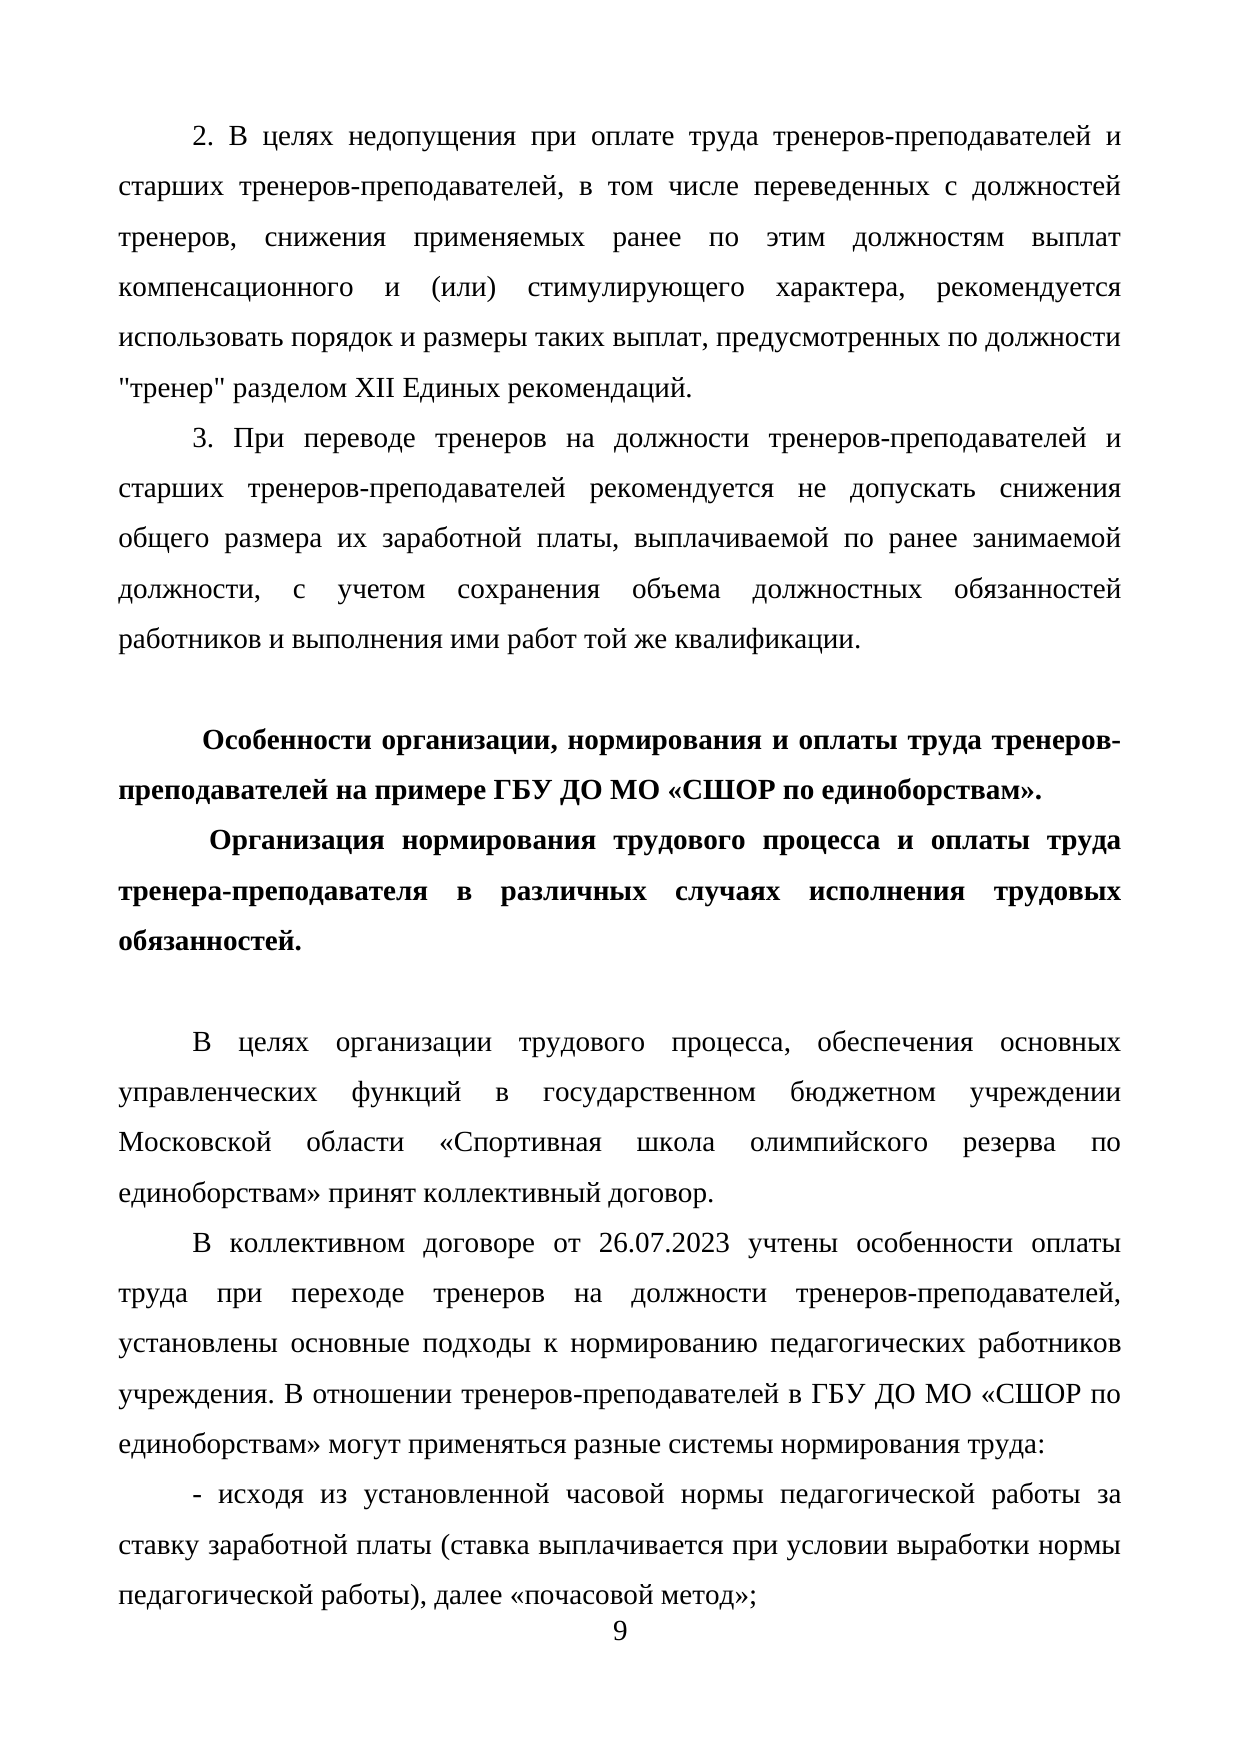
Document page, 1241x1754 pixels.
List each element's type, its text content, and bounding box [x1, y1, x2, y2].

text Организация нормирования трудового процесса и оплаты труда тренера-преподавателя в различных случаях исполнения трудовых обязанностей. [118, 822, 1122, 957]
text - исходя из установленной часовой нормы педагогической работы за ставку заработной платы (ставка выплачивается при условии выработки нормы педагогической работы), далее «почасовой метод»; [118, 1477, 1122, 1611]
text Особенности организации, нормирования и оплаты труда тренеров-преподавателей на примере ГБУ ДО МО «СШОР по единоборствам». [118, 722, 1122, 806]
text В целях организации трудового процесса, обеспечения основных управленческих функций в государственном бюджетном учреждении Московской области «Спортивная школа олимпийского резерва по единоборствам» принят коллективный договор. [118, 1024, 1122, 1208]
text В коллективном договоре от 26.07.2023 учтены особенности оплаты труда при переходе тренеров на должности тренеров-преподавателей, установлены основные подходы к нормированию педагогических работников учреждения. В отношении тренеров-преподавателей в ГБУ ДО МО «СШОР по единоборствам» могут применяться разные системы нормирования труда: [118, 1225, 1122, 1460]
text 3. При переводе тренеров на должности тренеров-преподавателей и старших тренеров-преподавателей рекомендуется не допускать снижения общего размера их заработной платы, выплачиваемой по ранее занимаемой должности, с учетом сохранения объема должностных обязанностей работников и выполнения ими работ той же квалификации. [118, 420, 1122, 655]
text 2. В целях недопущения при оплате труда тренеров-преподавателей и старших тренеров-преподавателей, в том числе переведенных с должностей тренеров, снижения применяемых ранее по этим должностям выплат компенсационного и (или) стимулирующего характера, рекомендуется использовать порядок и размеры таких выплат, предусмотренных по должности "тренер" разделом XII Единых рекомендаций. [118, 118, 1122, 403]
